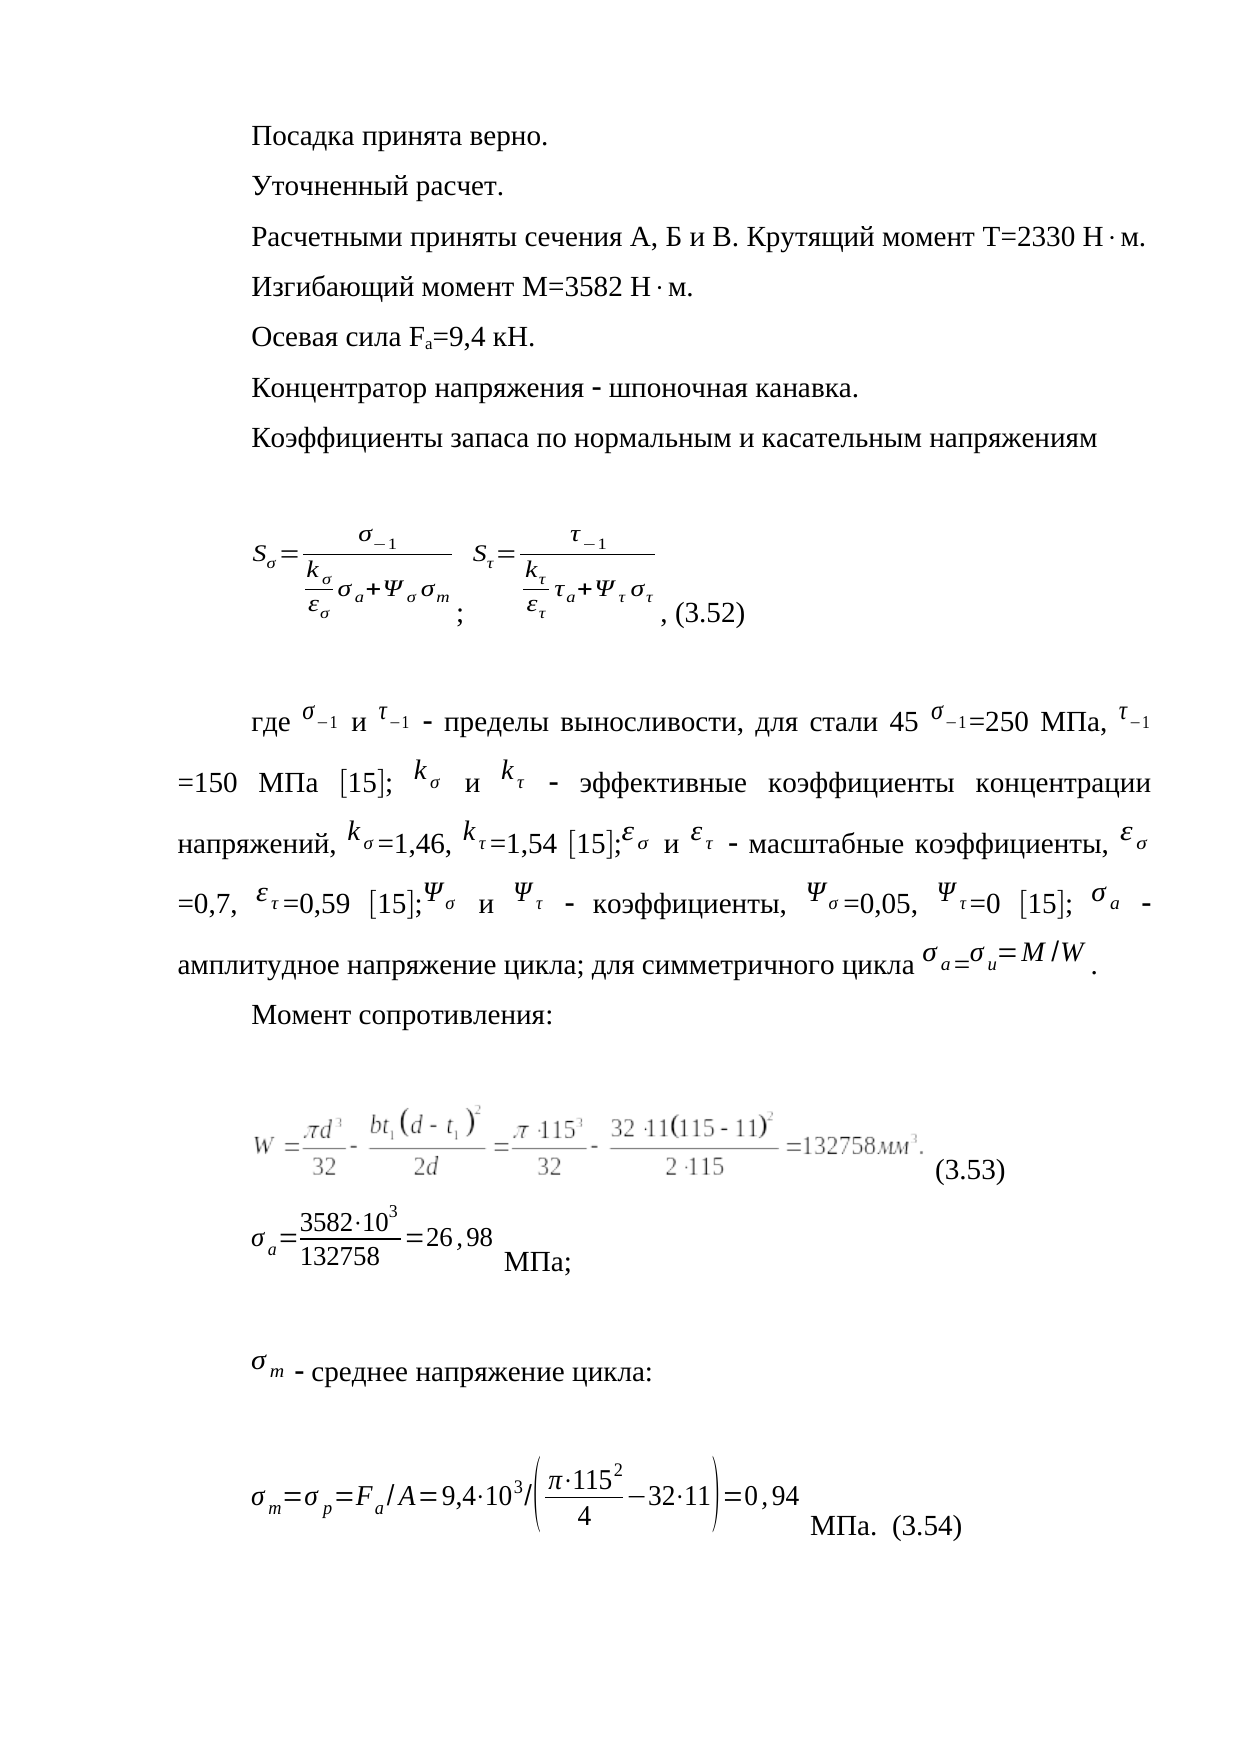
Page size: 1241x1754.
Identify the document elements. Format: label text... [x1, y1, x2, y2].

text где и пределы выносливости, для стали 45 =250 МПа, =150 МПа 15; и эффективные коэффициенты концентрации напряжений, =1,46, =1,54 15; и масштабные коэффициенты, =0,7, =0,59 15; и коэффициенты, =0,05, =0 15; амплитудное напряжение цикла; для симметричного цикла =. [177, 696, 1152, 981]
text МПа; [177, 1202, 1152, 1277]
text Коэффициенты запаса по нормальным и касательным напряжениям [177, 420, 1152, 454]
subtitle Уточненный расчет. [177, 168, 1152, 202]
text Посадка принята верно. [177, 118, 1152, 152]
text Изгибающий момент М=3582 Нм. [177, 269, 1152, 303]
text МПа. (3.54) [177, 1455, 1152, 1541]
text (3.53) [177, 1098, 1152, 1185]
text Концентратор напряжения шпоночная канавка. [177, 370, 1152, 403]
text Расчетными приняты сечения А, Б и В. Крутящий момент Т=2330 Нм. [177, 219, 1152, 252]
text Момент сопротивления: [177, 997, 1152, 1031]
text Осевая сила Fa=9,4 кН. [177, 319, 1152, 353]
text среднее напряжение цикла: [177, 1344, 1152, 1388]
text ; , (3.52) [177, 521, 1152, 629]
